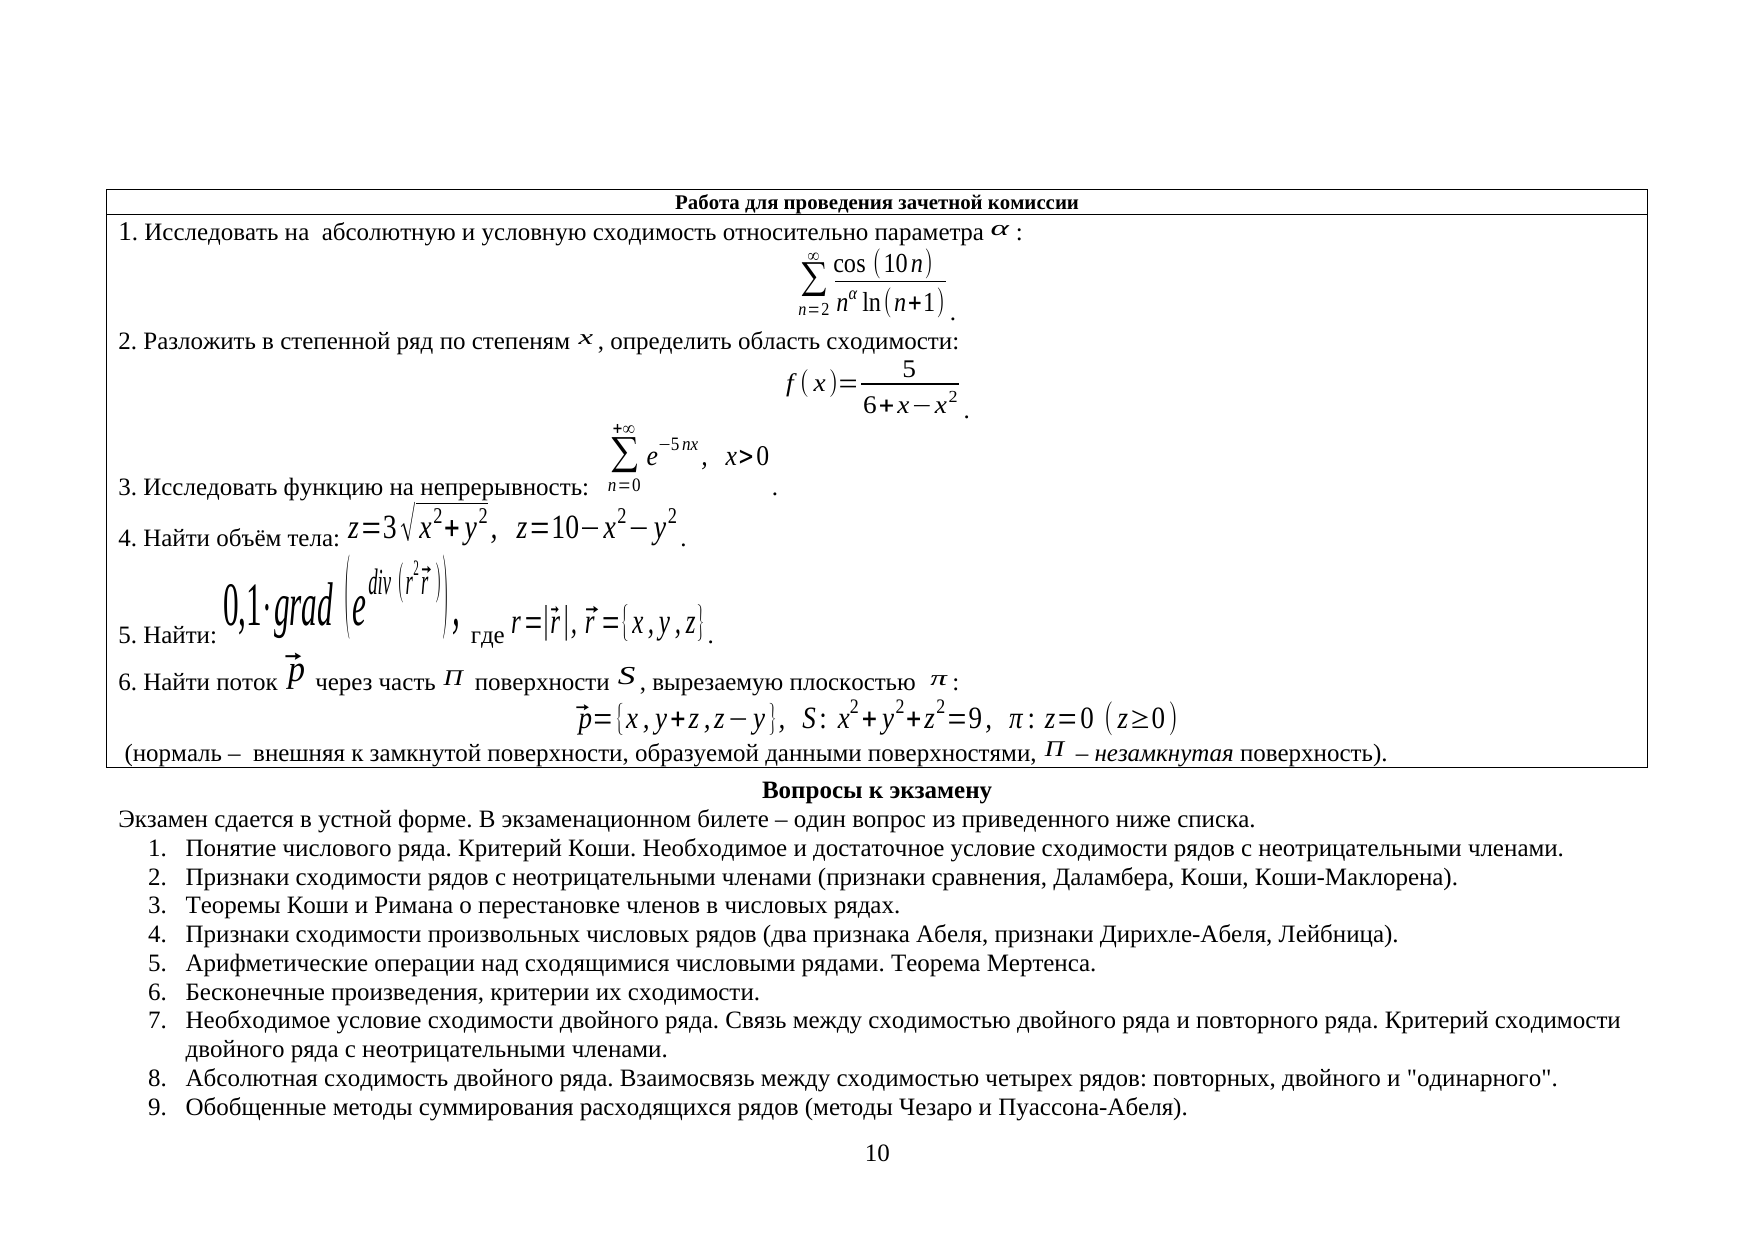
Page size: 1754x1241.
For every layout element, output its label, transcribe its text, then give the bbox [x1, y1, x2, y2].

list Понятие числового ряда. Критерий Коши. Необходимое и достаточное условие сходимости рядов с неотрицательными членами. [148, 833, 1636, 862]
list Признаки сходимости произвольных числовых рядов (два признака Абеля, признаки Дирихле-Абеля, Лейбница). [148, 919, 1636, 948]
list Необходимое условие сходимости двойного ряда. Связь между сходимостью двойного ряда и повторного ряда. Критерий сходимости двойного ряда с неотрицательными членами. [148, 1006, 1636, 1063]
list Арифметические операции над сходящимися числовыми рядами. Теорема Мертенса. [148, 948, 1636, 977]
text Вопросы к экзамену [118, 776, 1636, 804]
table_cell 1. Исследовать на абсолютную и условную сходимость относительно параметра : . 2. Разложить в степенной ряд по степеням , определить область сходимости: . 3. Исследовать функцию на непрерывность: . 4. Найти объём тела: . 5. Найти: где . 6. Найти поток через часть поверхности , вырезаемую плоскостью : (нормаль – внешняя к замкнутой поверхности, образуемой данными поверхностями, – незамкнутая поверхность). [107, 215, 1647, 767]
list Обобщенные методы суммирования расходящихся рядов (методы Чезаро и Пуассона-Абеля). [148, 1092, 1636, 1121]
text Экзамен сдается в устной форме. В экзаменационном билете – один вопрос из приведенного ниже списка. [118, 804, 1636, 833]
list Бесконечные произведения, критерии их сходимости. [148, 977, 1636, 1006]
list Признаки сходимости рядов с неотрицательными членами (признаки сравнения, Даламбера, Коши, Коши-Маклорена). [148, 862, 1636, 891]
list Теоремы Коши и Римана о перестановке членов в числовых рядах. [148, 891, 1636, 919]
list Абсолютная сходимость двойного ряда. Взаимосвязь между сходимостью четырех рядов: повторных, двойного и "одинарного". [148, 1063, 1636, 1092]
table_header Работа для проведения зачетной комиссии [107, 190, 1647, 214]
